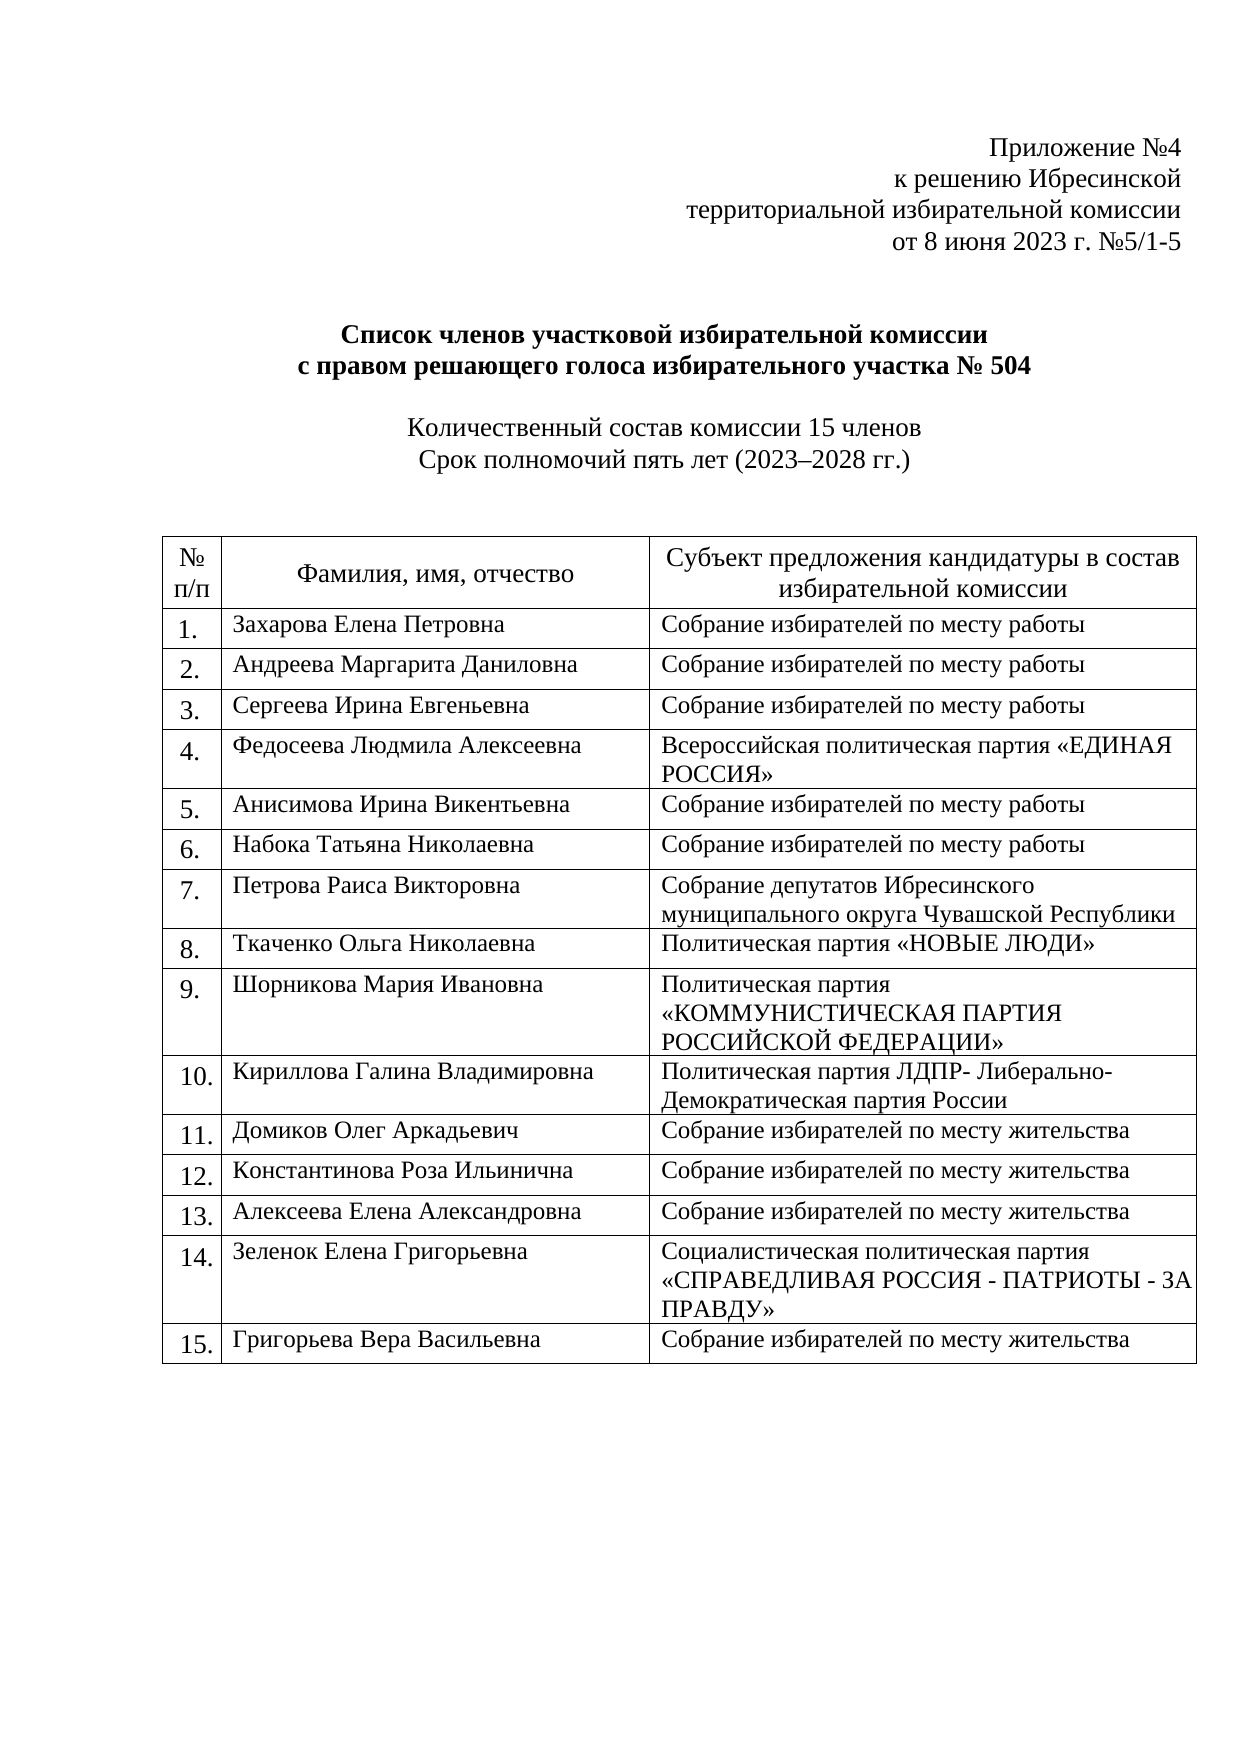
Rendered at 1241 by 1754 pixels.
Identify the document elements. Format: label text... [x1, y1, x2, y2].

table_header Фамилия, имя, отчество [222, 537, 649, 608]
table_cell Набока Татьяна Николаевна [222, 830, 649, 869]
text к решению Ибресинской [683, 162, 1181, 193]
table_cell [163, 649, 221, 689]
table_cell Ткаченко Ольга Николаевна [222, 929, 649, 968]
table_cell Федосеева Людмила Алексеевна [222, 730, 649, 788]
table_cell [163, 690, 221, 729]
table_cell [163, 870, 221, 927]
text территориальной избирательной комиссии [620, 193, 1181, 225]
text Количественный состав комиссии 15 членов [177, 412, 1152, 443]
table_cell Политическая партия ЛДПР- Либерально-Демократическая партия России [650, 1056, 1196, 1114]
table_cell [163, 609, 221, 648]
table_cell [163, 1056, 221, 1114]
table_cell Всероссийская политическая партия «ЕДИНАЯ РОССИЯ» [650, 730, 1196, 788]
table_cell Константинова Роза Ильинична [222, 1155, 649, 1195]
table_cell [163, 929, 221, 968]
table_cell Собрание избирателей по месту работы [650, 609, 1196, 648]
table_cell Зеленок Елена Григорьевна [222, 1236, 649, 1323]
table_cell [163, 1196, 221, 1235]
table_cell [163, 789, 221, 828]
table_cell Андреева Маргарита Даниловна [222, 649, 649, 689]
table_cell [163, 1155, 221, 1195]
text с правом решающего голоса избирательного участка № 504 [177, 349, 1152, 380]
table_cell Захарова Елена Петровна [222, 609, 649, 648]
table_header Субъект предложения кандидатуры в состав избирательной комиссии [650, 537, 1196, 608]
table_cell Алексеева Елена Александровна [222, 1196, 649, 1235]
table_cell Собрание избирателей по месту работы [650, 830, 1196, 869]
text Приложение №4 [683, 131, 1181, 162]
table_cell Собрание избирателей по месту жительства [650, 1196, 1196, 1235]
table_cell Собрание избирателей по месту жительства [650, 1324, 1196, 1363]
table_cell [163, 969, 221, 1055]
table_cell Собрание избирателей по месту работы [650, 690, 1196, 729]
table_cell [163, 1236, 221, 1323]
text Список членов участковой избирательной комиссии [177, 318, 1152, 349]
table_cell Собрание депутатов Ибресинского муниципального округа Чувашской Республики [650, 870, 1196, 927]
table_cell Политическая партия «КОММУНИСТИЧЕСКАЯ ПАРТИЯ РОССИЙСКОЙ ФЕДЕРАЦИИ» [650, 969, 1196, 1055]
table_cell Собрание избирателей по месту работы [650, 649, 1196, 689]
table_cell Григорьева Вера Васильевна [222, 1324, 649, 1363]
table_cell Социалистическая политическая партия «СПРАВЕДЛИВАЯ РОССИЯ - ПАТРИОТЫ - ЗА ПРАВДУ» [650, 1236, 1196, 1323]
table_cell Домиков Олег Аркадьевич [222, 1115, 649, 1154]
table_header № п/п [163, 537, 221, 608]
table_cell Политическая партия «НОВЫЕ ЛЮДИ» [650, 929, 1196, 968]
table_cell [163, 1324, 221, 1363]
table_cell Шорникова Мария Ивановна [222, 969, 649, 1055]
text от 8 июня 2023 г. №5/1-5 [683, 225, 1181, 256]
table_cell Собрание избирателей по месту жительства [650, 1115, 1196, 1154]
table_cell Собрание избирателей по месту работы [650, 789, 1196, 828]
table_cell Сергеева Ирина Евгеньевна [222, 690, 649, 729]
table_cell Анисимова Ирина Викентьевна [222, 789, 649, 828]
table_cell [163, 730, 221, 788]
table_cell [163, 830, 221, 869]
text Срок полномочий пять лет (2023–2028 гг.) [177, 443, 1152, 474]
table_cell Кириллова Галина Владимировна [222, 1056, 649, 1114]
table_cell Собрание избирателей по месту жительства [650, 1155, 1196, 1195]
table_cell Петрова Раиса Викторовна [222, 870, 649, 927]
table_cell [163, 1115, 221, 1154]
